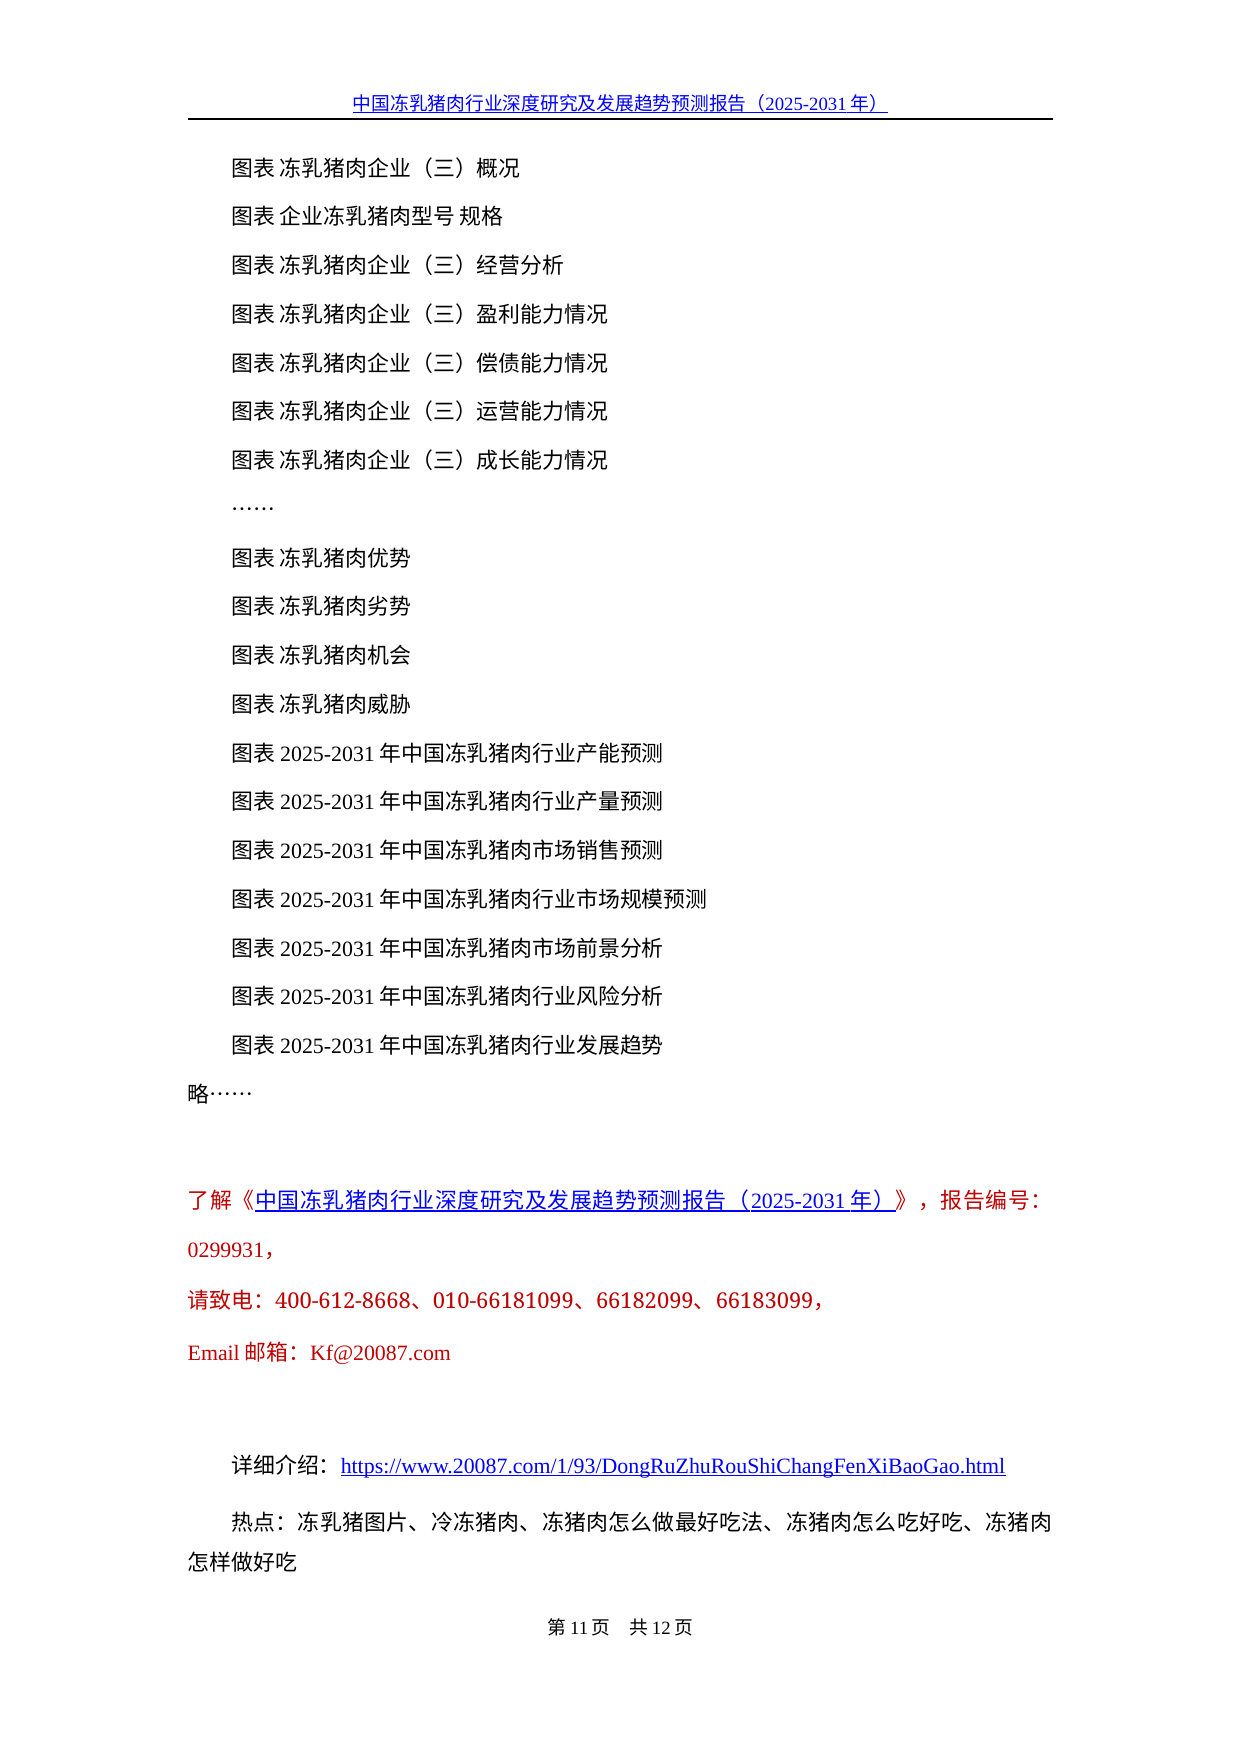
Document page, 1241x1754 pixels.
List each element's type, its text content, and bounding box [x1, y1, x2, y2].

text 详细介绍：https://www.20087.com/1/93/DongRuZhuRouShiChangFenXiBaoGao.html [187, 1448, 1053, 1480]
text 请致电：400-612-8668、010-66181099、66182099、66183099， [187, 1283, 1053, 1316]
text 了解《中国冻乳猪肉行业深度研究及发展趋势预测报告（2025-2031年）》，报告编号：0299931， [187, 1183, 1053, 1264]
text Email邮箱：Kf@20087.com [187, 1335, 1053, 1367]
text 热点：冻乳猪图片、冷冻猪肉、冻猪肉怎么做最好吃法、冻猪肉怎么吃好吃、冻猪肉怎样做好吃 [187, 1504, 1053, 1577]
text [187, 150, 1053, 1109]
